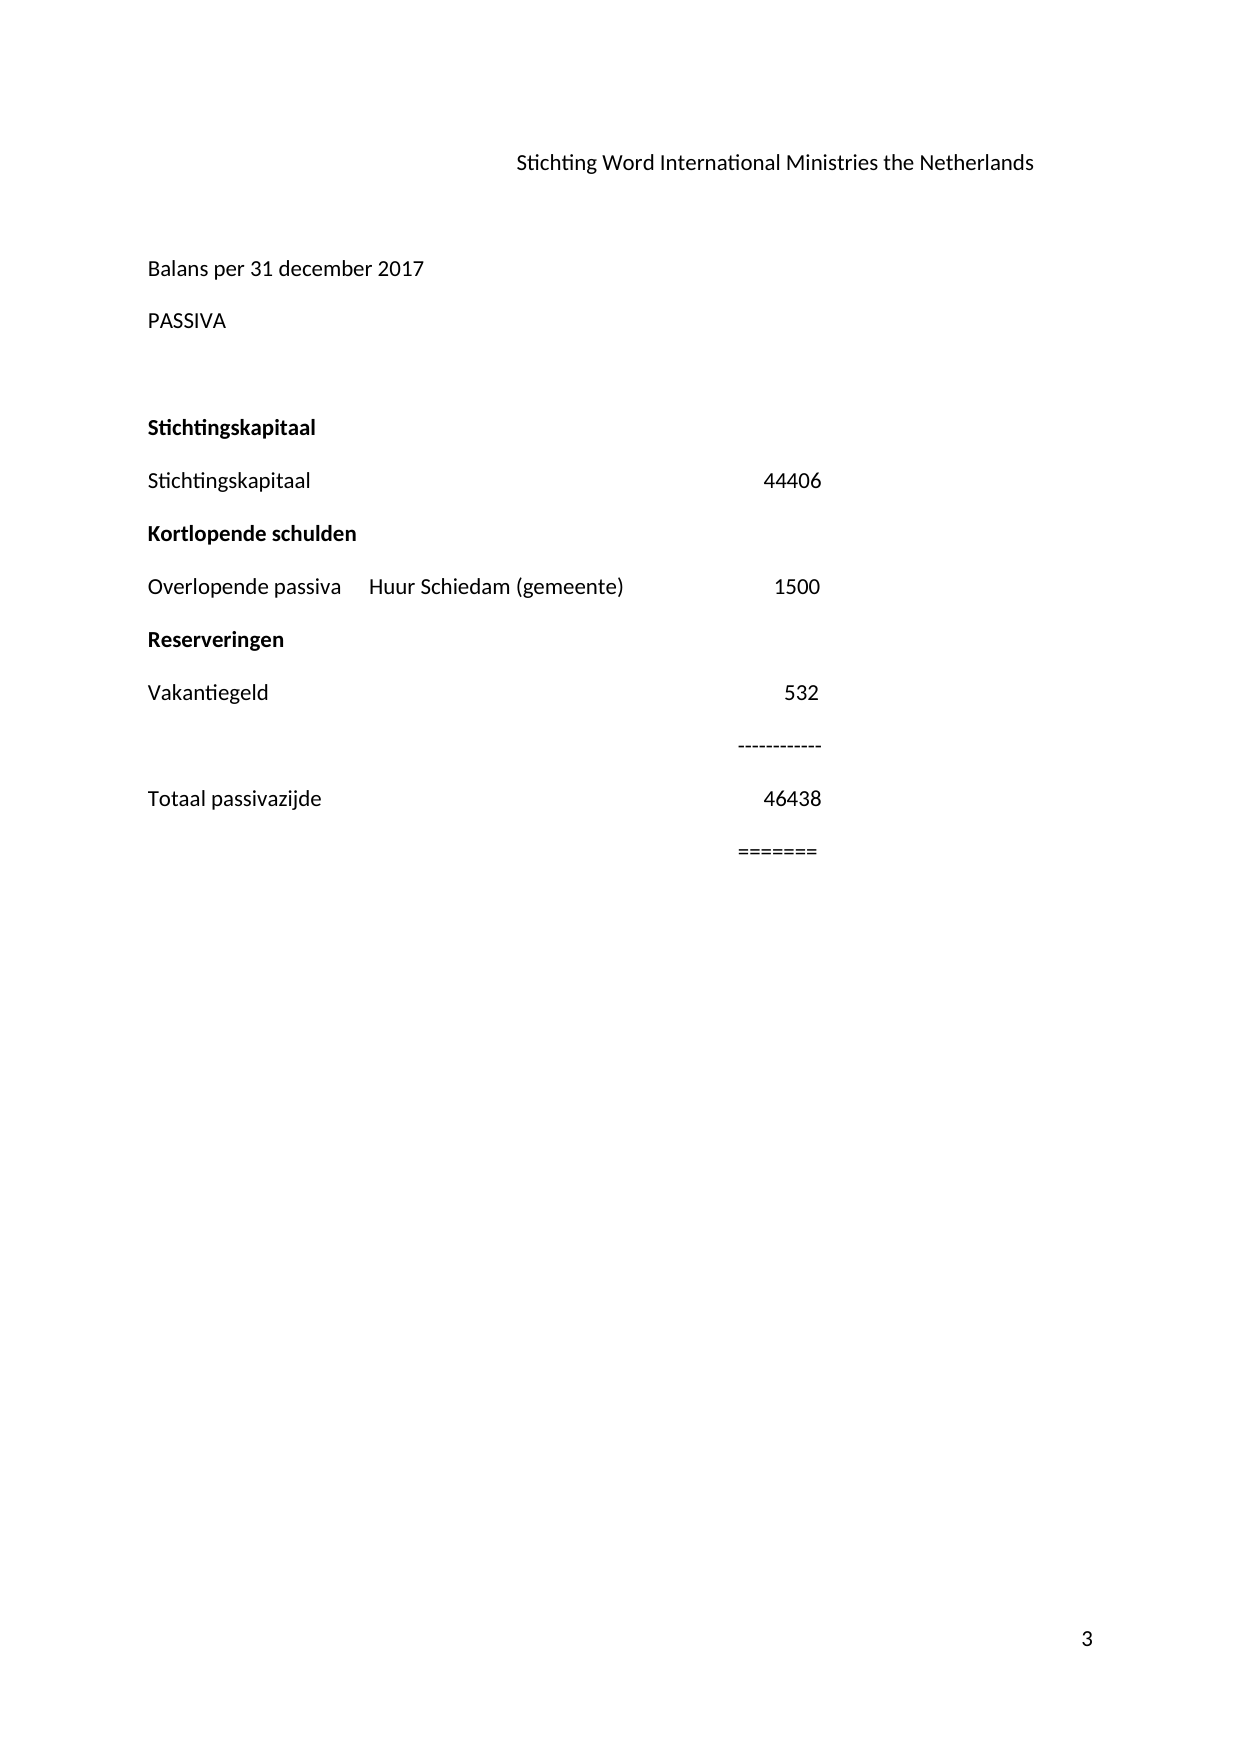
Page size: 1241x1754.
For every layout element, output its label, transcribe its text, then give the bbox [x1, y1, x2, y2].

text Stichting Word International Ministries the Netherlands [516, 148, 1093, 176]
text Totaal passivazijde 46438 [148, 784, 1093, 812]
text Balans per 31 december 2017 [148, 254, 1093, 282]
text ======= [148, 837, 1093, 865]
text Vakantiegeld 532 [148, 678, 1093, 706]
text Kortlopende schulden [148, 519, 1093, 547]
text Stichtingskapitaal 44406 [148, 466, 1093, 494]
text ------------ [148, 731, 1093, 759]
text Stichtingskapitaal [148, 413, 1093, 441]
text Reserveringen [148, 625, 1093, 653]
text Overlopende passiva Huur Schiedam (gemeente) 1500 [148, 572, 1093, 600]
text PASSIVA [148, 307, 1093, 335]
